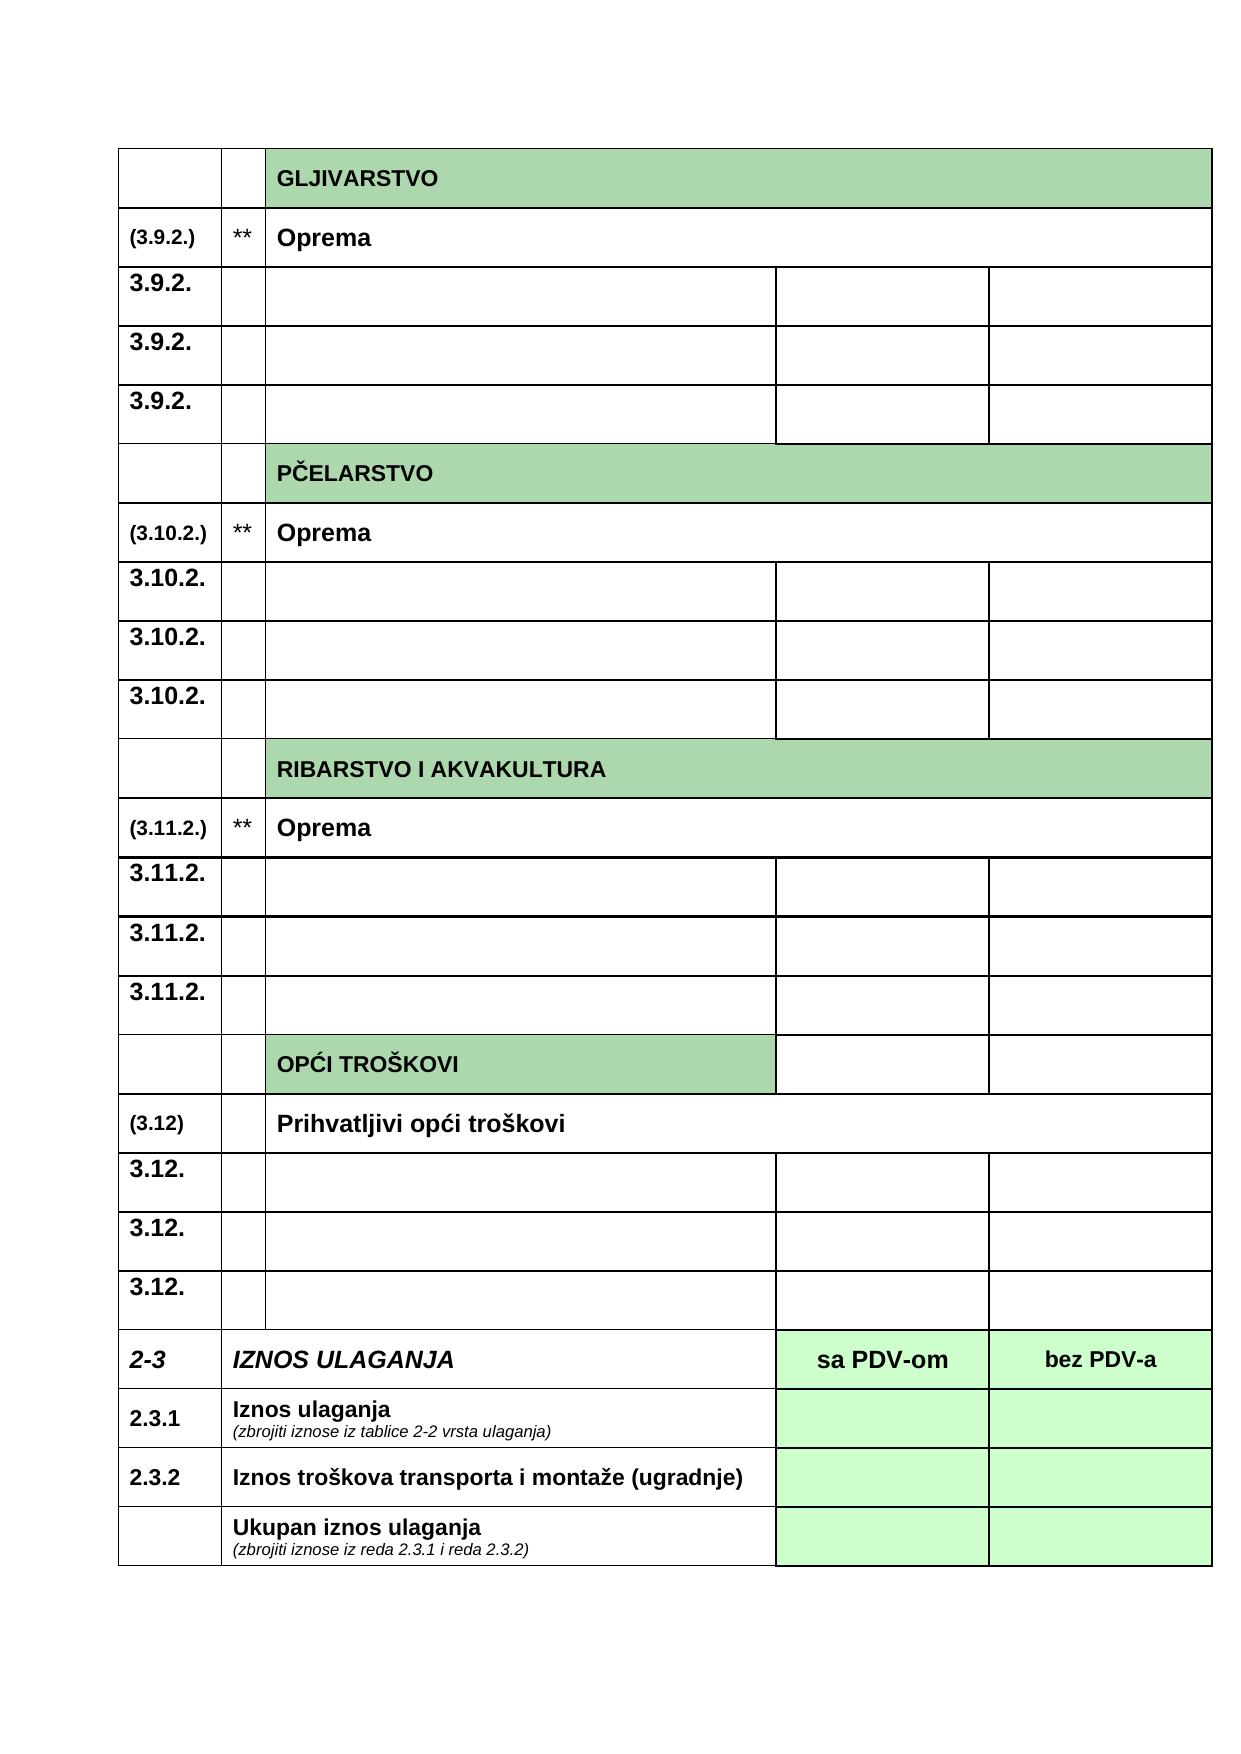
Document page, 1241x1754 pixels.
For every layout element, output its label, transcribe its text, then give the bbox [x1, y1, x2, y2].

table_cell [990, 918, 1211, 974]
table_cell [990, 327, 1211, 384]
table_cell RIBARSTVO I AKVAKULTURA [266, 739, 1211, 797]
table_cell [777, 1390, 988, 1447]
table_cell ** [222, 799, 265, 856]
table_cell [266, 327, 775, 384]
table_cell [222, 149, 265, 207]
table_cell [990, 268, 1211, 325]
table_cell IZNOS ULAGANJA [222, 1330, 775, 1388]
table_cell (3.9.2.) [119, 209, 221, 266]
table_cell 3.10.2. [119, 563, 221, 620]
table_cell [222, 268, 265, 325]
table_cell (3.10.2.) [119, 504, 221, 561]
table_cell (3.12) [119, 1095, 221, 1152]
table_cell OPĆI TROŠKOVI [266, 1035, 775, 1093]
table_cell [777, 1213, 988, 1270]
table_cell [777, 268, 988, 325]
table_cell [266, 386, 775, 443]
table_cell [266, 681, 775, 738]
table_cell PČELARSTVO [266, 444, 1211, 502]
table_cell [266, 563, 775, 620]
table_cell [990, 386, 1211, 443]
table_cell Ukupan iznos ulaganja (zbrojiti iznose iz reda 2.3.1 i reda 2.3.2) [222, 1507, 775, 1565]
table_cell [266, 268, 775, 325]
table_cell 3.11.2. [119, 918, 221, 974]
table_cell [222, 563, 265, 620]
table_cell [222, 1095, 265, 1152]
table_cell bez PDV-a [990, 1331, 1211, 1388]
table_cell [222, 1035, 265, 1093]
table_cell [222, 739, 265, 797]
table_cell [266, 1154, 775, 1211]
table_cell 3.12. [119, 1154, 221, 1211]
table_cell [990, 1390, 1211, 1447]
table_cell [119, 149, 221, 207]
table_cell [990, 1154, 1211, 1211]
table_cell [222, 977, 265, 1033]
table_cell ** [222, 209, 265, 266]
table_cell [777, 1272, 988, 1329]
table_cell [222, 1272, 265, 1329]
table_cell [777, 563, 988, 620]
table_cell [222, 918, 265, 974]
table_cell [990, 1036, 1211, 1093]
table_cell ** [222, 504, 265, 561]
table_cell [222, 386, 265, 443]
table_cell [777, 622, 988, 679]
table_cell 3.9.2. [119, 386, 221, 443]
table_cell Prihvatljivi opći troškovi [266, 1095, 1211, 1152]
table_cell [222, 859, 265, 915]
table_cell [990, 622, 1211, 679]
table_cell 3.12. [119, 1272, 221, 1329]
table_cell Iznos ulaganja (zbrojiti iznose iz tablice 2-2 vrsta ulaganja) [222, 1389, 775, 1447]
table_cell (3.11.2.) [119, 799, 221, 856]
table_cell [222, 327, 265, 384]
table_cell [990, 1272, 1211, 1329]
table_cell 3.11.2. [119, 977, 221, 1033]
table_cell [777, 681, 988, 738]
table_cell [990, 977, 1211, 1033]
table_cell sa PDV-om [777, 1331, 988, 1388]
table_cell 3.12. [119, 1213, 221, 1270]
table_cell Oprema [266, 209, 1211, 266]
table_cell [990, 1213, 1211, 1270]
table_cell 3.10.2. [119, 681, 221, 738]
table_cell [266, 1213, 775, 1270]
table_cell [777, 1036, 988, 1093]
table_cell [777, 327, 988, 384]
table_cell [266, 1272, 775, 1329]
table_cell [777, 1508, 988, 1565]
table_cell [777, 386, 988, 443]
table_cell 3.9.2. [119, 327, 221, 384]
table_cell [222, 1154, 265, 1211]
table_cell [119, 739, 221, 797]
table_cell 2.3.1 [119, 1389, 221, 1447]
table_cell Oprema [266, 504, 1211, 561]
table_cell [990, 1449, 1211, 1506]
table_cell Oprema [266, 799, 1211, 856]
table_cell 3.9.2. [119, 268, 221, 325]
table_cell [777, 1449, 988, 1506]
table_cell [266, 622, 775, 679]
table_cell 3.11.2. [119, 859, 221, 915]
table_cell [990, 681, 1211, 738]
table_cell [266, 859, 775, 915]
table_cell 2.3.2 [119, 1448, 221, 1506]
table_cell [777, 977, 988, 1033]
table_cell [990, 563, 1211, 620]
table_cell [222, 622, 265, 679]
table_cell [119, 1507, 221, 1565]
table_cell [222, 444, 265, 502]
table_cell GLJIVARSTVO [266, 149, 1211, 207]
table_cell [266, 977, 775, 1033]
table_cell [222, 681, 265, 738]
table_cell [119, 1035, 221, 1093]
table_cell [990, 1508, 1211, 1565]
table_cell [266, 918, 775, 974]
table_cell [777, 1154, 988, 1211]
table_cell 3.10.2. [119, 622, 221, 679]
table_cell [777, 859, 988, 915]
table_cell 2-3 [119, 1330, 221, 1388]
table_cell [990, 859, 1211, 915]
table_cell [222, 1213, 265, 1270]
table_cell [119, 444, 221, 502]
table_cell Iznos troškova transporta i montaže (ugradnje) [222, 1448, 775, 1506]
table_cell [777, 918, 988, 974]
